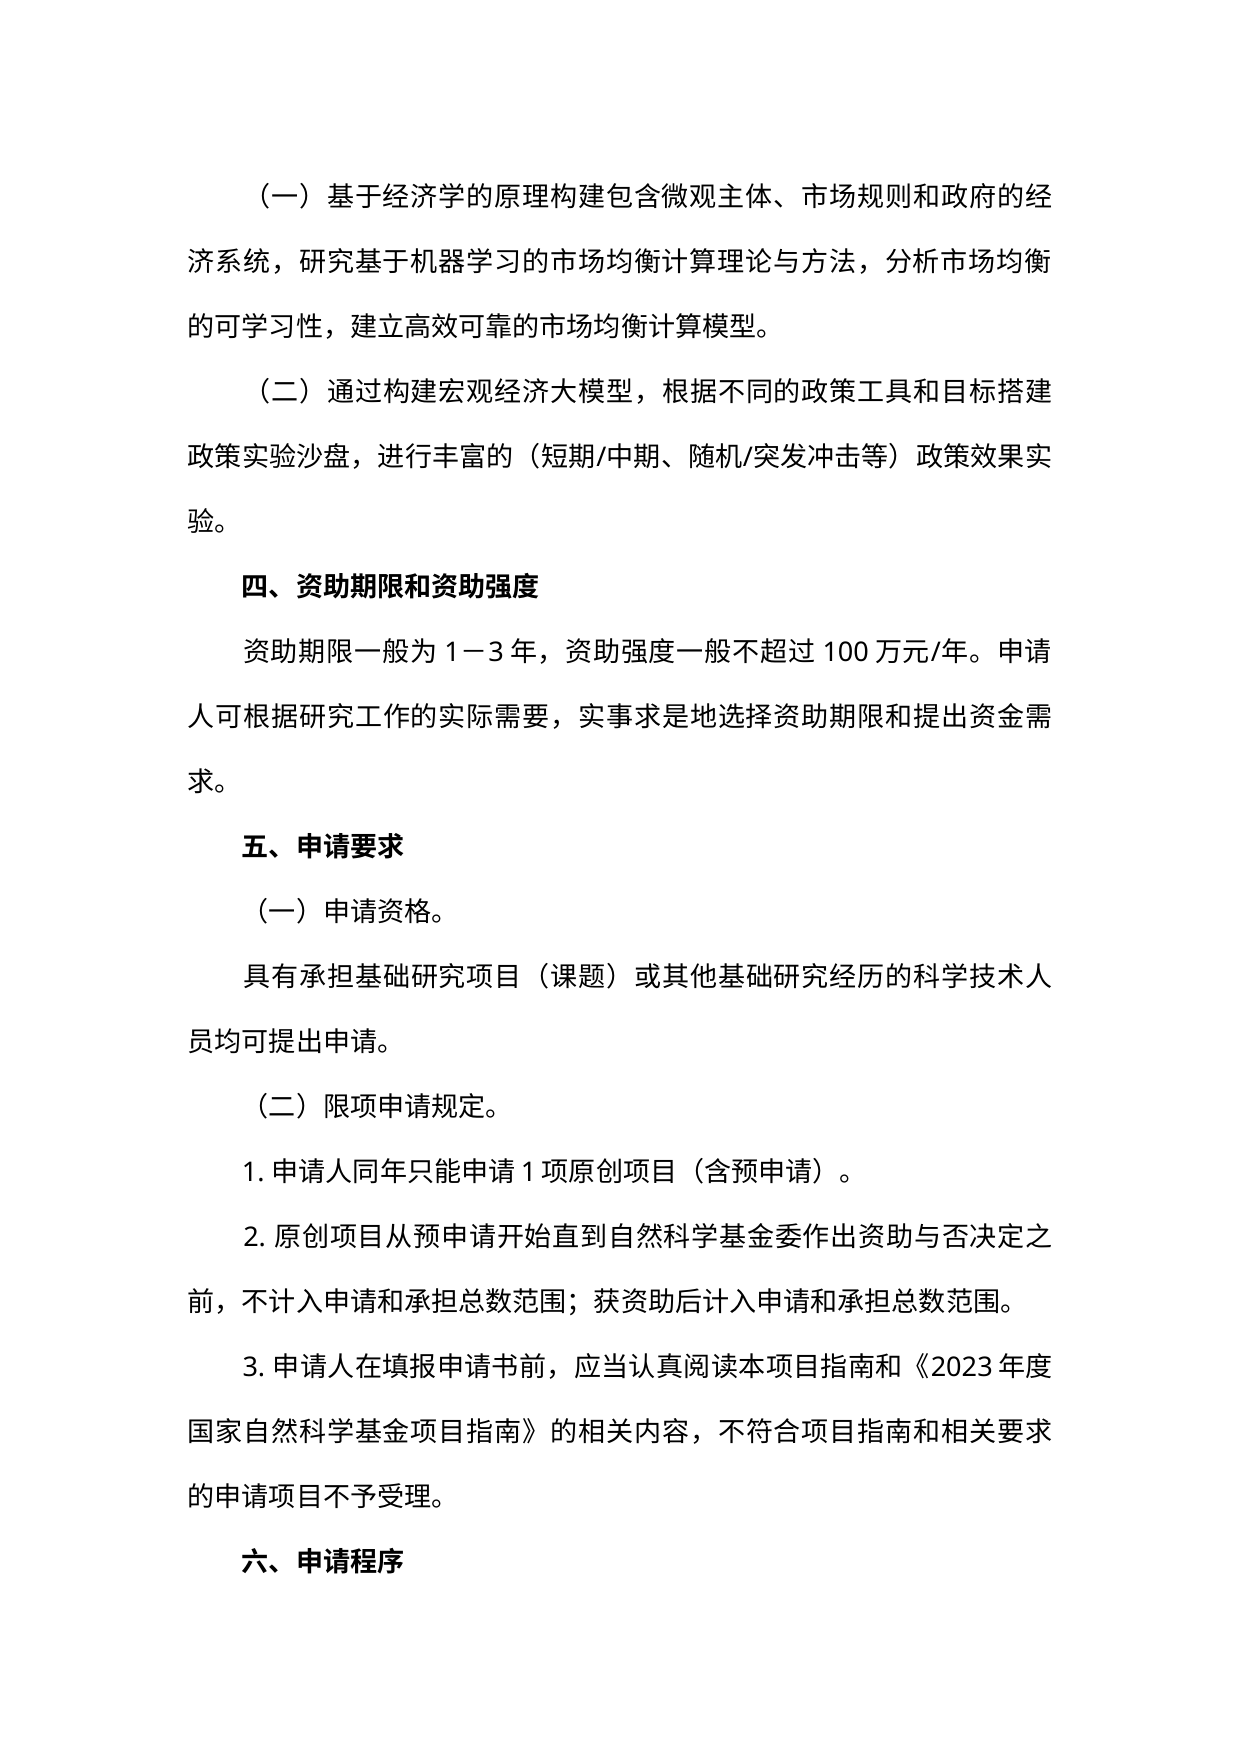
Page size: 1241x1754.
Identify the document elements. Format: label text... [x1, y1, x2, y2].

text 3. 申请人在填报申请书前，应当认真阅读本项目指南和《2023年度国家自然科学基金项目指南》的相关内容，不符合项目指南和相关要求的申请项目不予受理。 [187, 1332, 1053, 1527]
text 六、申请程序 [187, 1527, 1053, 1592]
text 2. 原创项目从预申请开始直到自然科学基金委作出资助与否决定之前，不计入申请和承担总数范围；获资助后计入申请和承担总数范围。 [187, 1202, 1053, 1332]
text （二）限项申请规定。 [187, 1072, 1053, 1137]
text 1. 申请人同年只能申请1项原创项目（含预申请）。 [187, 1137, 1053, 1202]
text （一）基于经济学的原理构建包含微观主体、市场规则和政府的经济系统，研究基于机器学习的市场均衡计算理论与方法，分析市场均衡的可学习性，建立高效可靠的市场均衡计算模型。 [187, 162, 1053, 357]
text （一）申请资格。 [187, 877, 1053, 942]
text 具有承担基础研究项目（课题）或其他基础研究经历的科学技术人员均可提出申请。 [187, 942, 1053, 1072]
text （二）通过构建宏观经济大模型，根据不同的政策工具和目标搭建政策实验沙盘，进行丰富的（短期/中期、随机/突发冲击等）政策效果实验。 [187, 357, 1053, 552]
text 五、申请要求 [187, 812, 1053, 877]
text 资助期限一般为1－3年，资助强度一般不超过100万元/年。申请人可根据研究工作的实际需要，实事求是地选择资助期限和提出资金需求。 [187, 617, 1053, 812]
text 四、资助期限和资助强度 [187, 552, 1053, 617]
